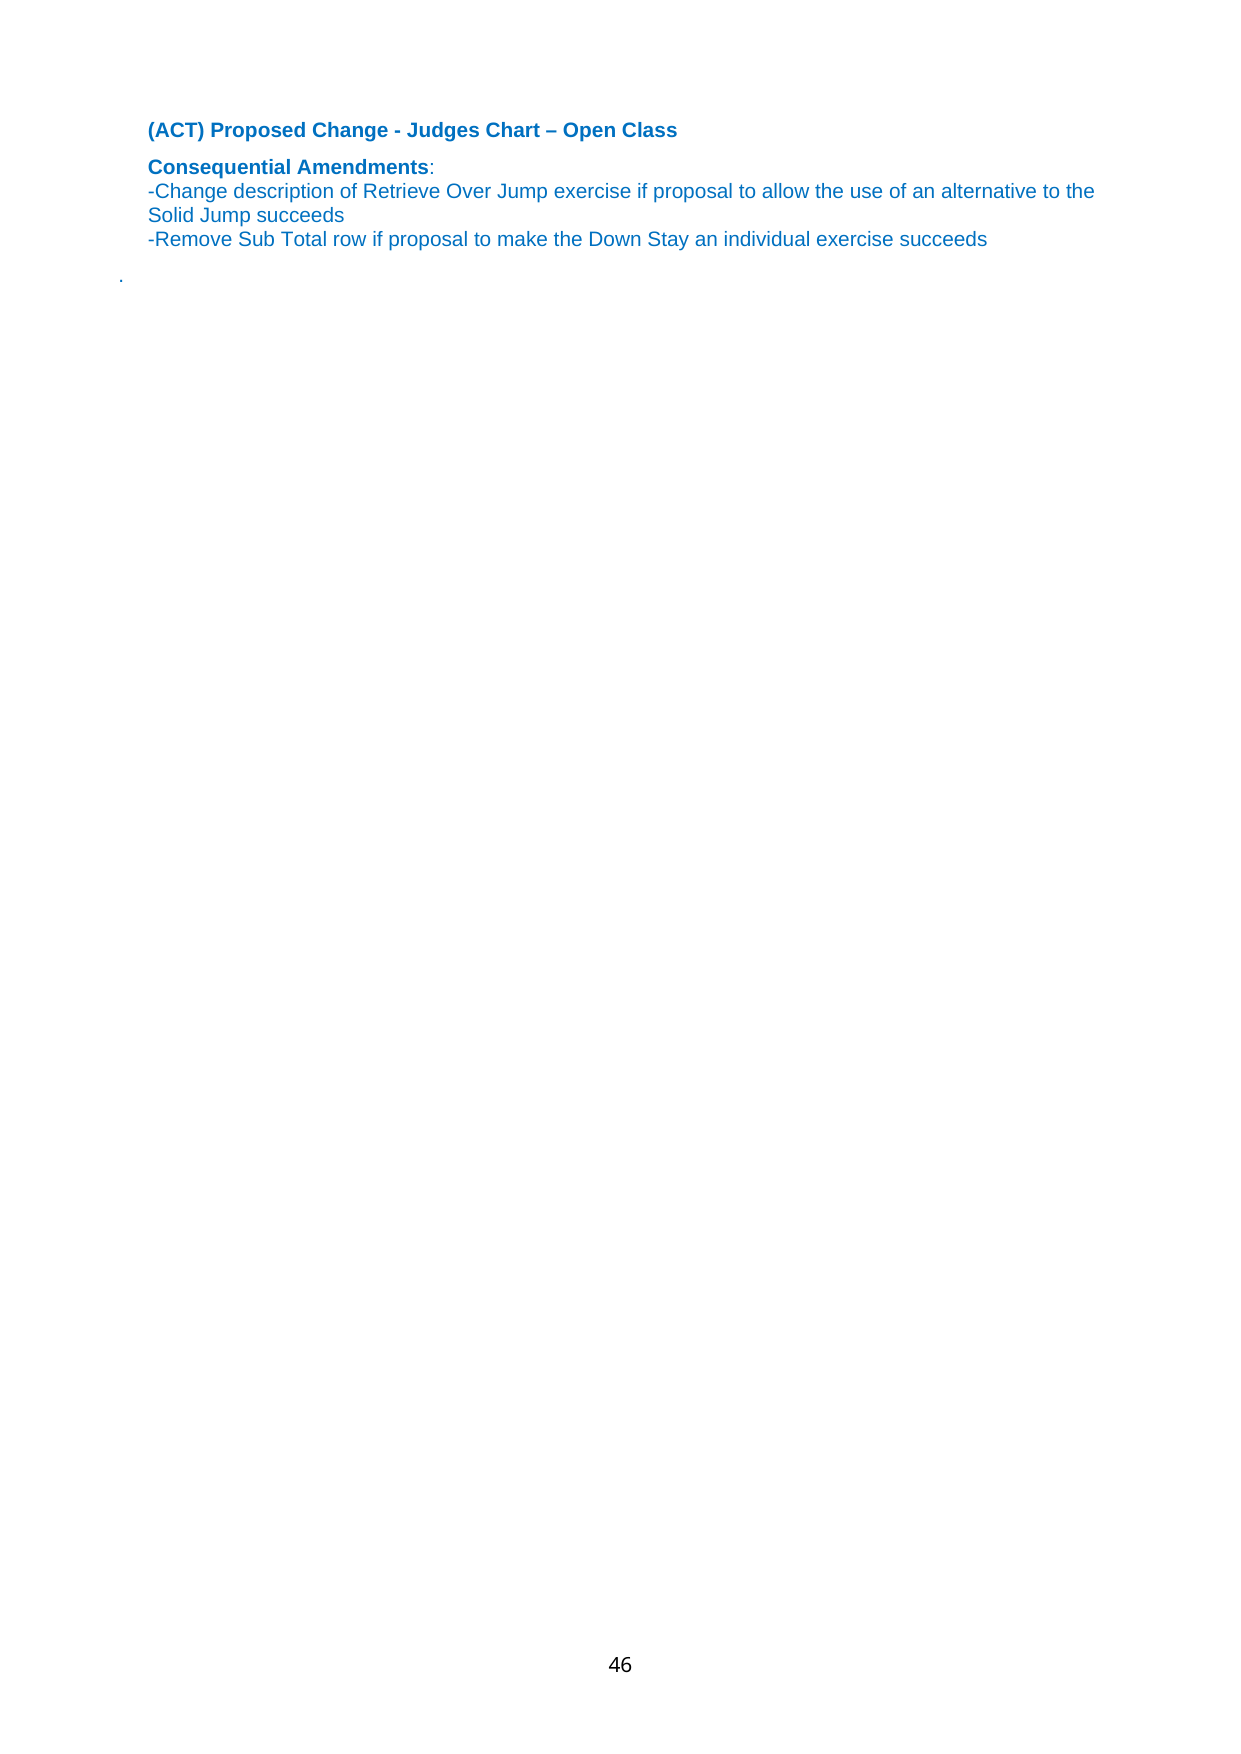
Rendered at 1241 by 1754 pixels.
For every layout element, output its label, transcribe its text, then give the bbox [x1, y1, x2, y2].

text Consequential Amendments: [148, 154, 1122, 178]
text (ACT) Proposed Change - Judges Chart – Open Class [148, 118, 1122, 142]
text . [118, 263, 1122, 287]
text -Change description of Retrieve Over Jump exercise if proposal to allow the use of an alternative to the Solid Jump succeeds [148, 178, 1122, 226]
text -Remove Sub Total row if proposal to make the Down Stay an individual exercise succeeds [148, 226, 1122, 250]
